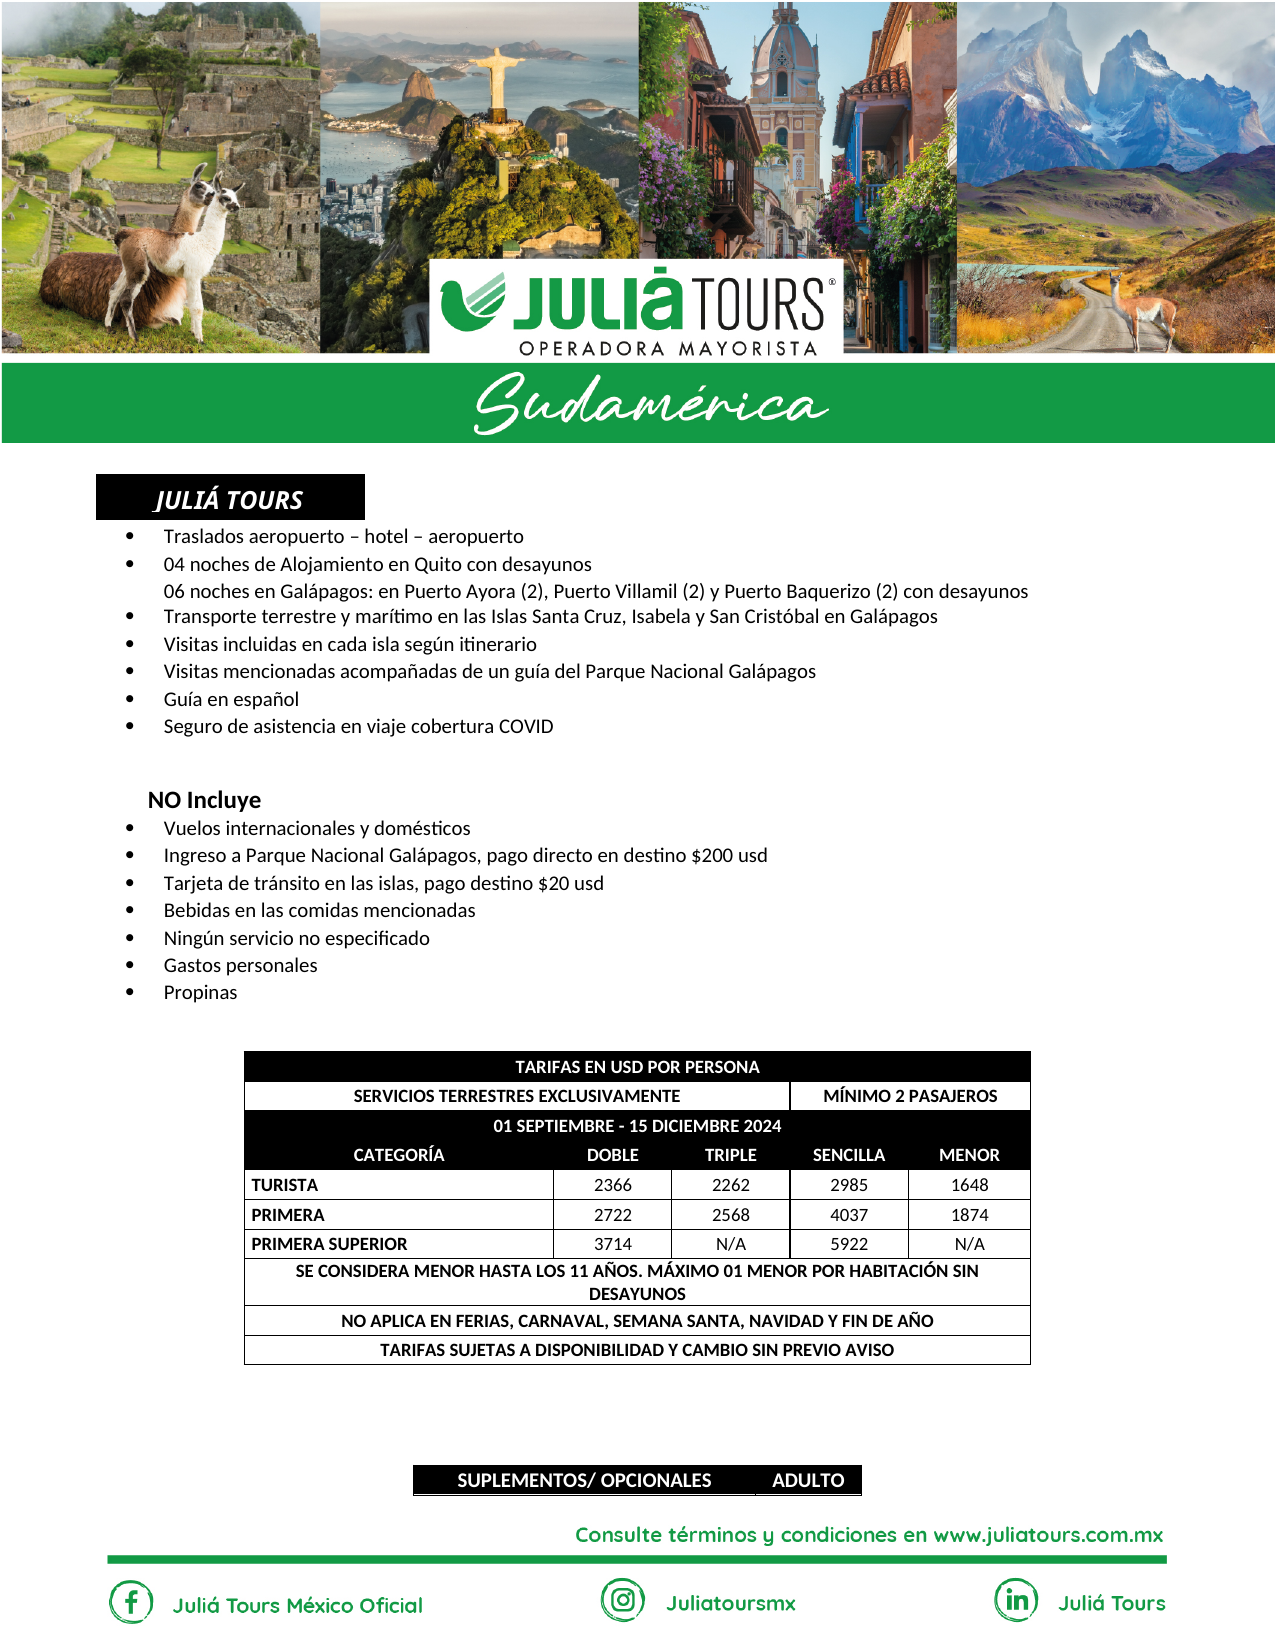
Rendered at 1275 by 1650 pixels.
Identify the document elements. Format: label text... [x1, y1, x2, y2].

table_cell MENOR [909, 1141, 1030, 1169]
table_header TARIFAS EN USD POR PERSONA [245, 1052, 1030, 1081]
list 04 noches de Alojamiento en Quito con desayunos [126, 551, 1186, 576]
list Vuelos internacionales y domésticos [126, 815, 1186, 841]
table_cell 3714 [554, 1230, 671, 1258]
list Tarjeta de tránsito en las islas, pago destino $20 usd [126, 870, 1186, 895]
table_cell N/A [909, 1230, 1030, 1258]
table_cell 1648 [909, 1170, 1030, 1199]
table_cell PRIMERA [245, 1200, 553, 1228]
table_cell 4037 [791, 1200, 908, 1228]
table_cell DOBLE [554, 1141, 671, 1169]
table_cell SE CONSIDERA MENOR HASTA LOS 11 AÑOS. MÁXIMO 01 MENOR POR HABITACIÓN SIN DESAYUNOS [245, 1259, 1030, 1305]
table_cell 1874 [909, 1200, 1030, 1228]
table_cell TARIFAS SUJETAS A DISPONIBILIDAD Y CAMBIO SIN PREVIO AVISO [245, 1336, 1030, 1364]
table_cell 01 SEPTIEMBRE - 15 DICIEMBRE 2024 [245, 1111, 1030, 1140]
table_header ADULTO [756, 1466, 861, 1494]
list Transporte terrestre y marítimo en las Islas Santa Cruz, Isabela y San Cristóbal en Galápagos [126, 603, 1186, 629]
list Gastos personales [126, 952, 1186, 977]
list Ningún servicio no especificado [126, 925, 1186, 950]
table_cell MÍNIMO 2 PASAJEROS [791, 1082, 1030, 1110]
list Guía en español [126, 686, 1186, 711]
list Visitas incluidas en cada isla según itinerario [126, 631, 1186, 656]
table_cell CATEGORÍA [245, 1141, 553, 1169]
list Bebidas en las comidas mencionadas [126, 897, 1186, 923]
list Ingreso a Parque Nacional Galápagos, pago directo en destino $200 usd [126, 842, 1186, 868]
list 06 noches en Galápagos: en Puerto Ayora (2), Puerto Villamil (2) y Puerto Baquerizo (2) con desayunos [164, 578, 1186, 603]
table_cell 2568 [672, 1200, 789, 1228]
list Traslados aeropuerto – hotel – aeropuerto [126, 523, 1186, 549]
list Visitas mencionadas acompañadas de un guía del Parque Nacional Galápagos [126, 658, 1186, 684]
table_cell 2722 [554, 1200, 671, 1228]
table_cell 2366 [554, 1170, 671, 1199]
table_cell TURISTA [245, 1170, 553, 1199]
picture [1, 1, 1275, 1649]
table_cell N/A [672, 1230, 789, 1258]
table_cell 2262 [672, 1170, 789, 1199]
table_header SUPLEMENTOS/ OPCIONALES [414, 1466, 755, 1494]
table_cell 5922 [791, 1230, 908, 1258]
table_cell NO APLICA EN FERIAS, CARNAVAL, SEMANA SANTA, NAVIDAD Y FIN DE AÑO [245, 1306, 1030, 1334]
list Seguro de asistencia en viaje cobertura COVID [126, 713, 1186, 738]
list Propinas [126, 979, 1186, 1005]
table_cell 2985 [791, 1170, 908, 1199]
text NO Incluye [148, 784, 1186, 815]
table_cell TRIPLE [672, 1141, 789, 1169]
table_cell SENCILLA [791, 1141, 908, 1169]
table_cell PRIMERA SUPERIOR [245, 1230, 553, 1258]
table_cell SERVICIOS TERRESTRES EXCLUSIVAMENTE [245, 1082, 789, 1110]
